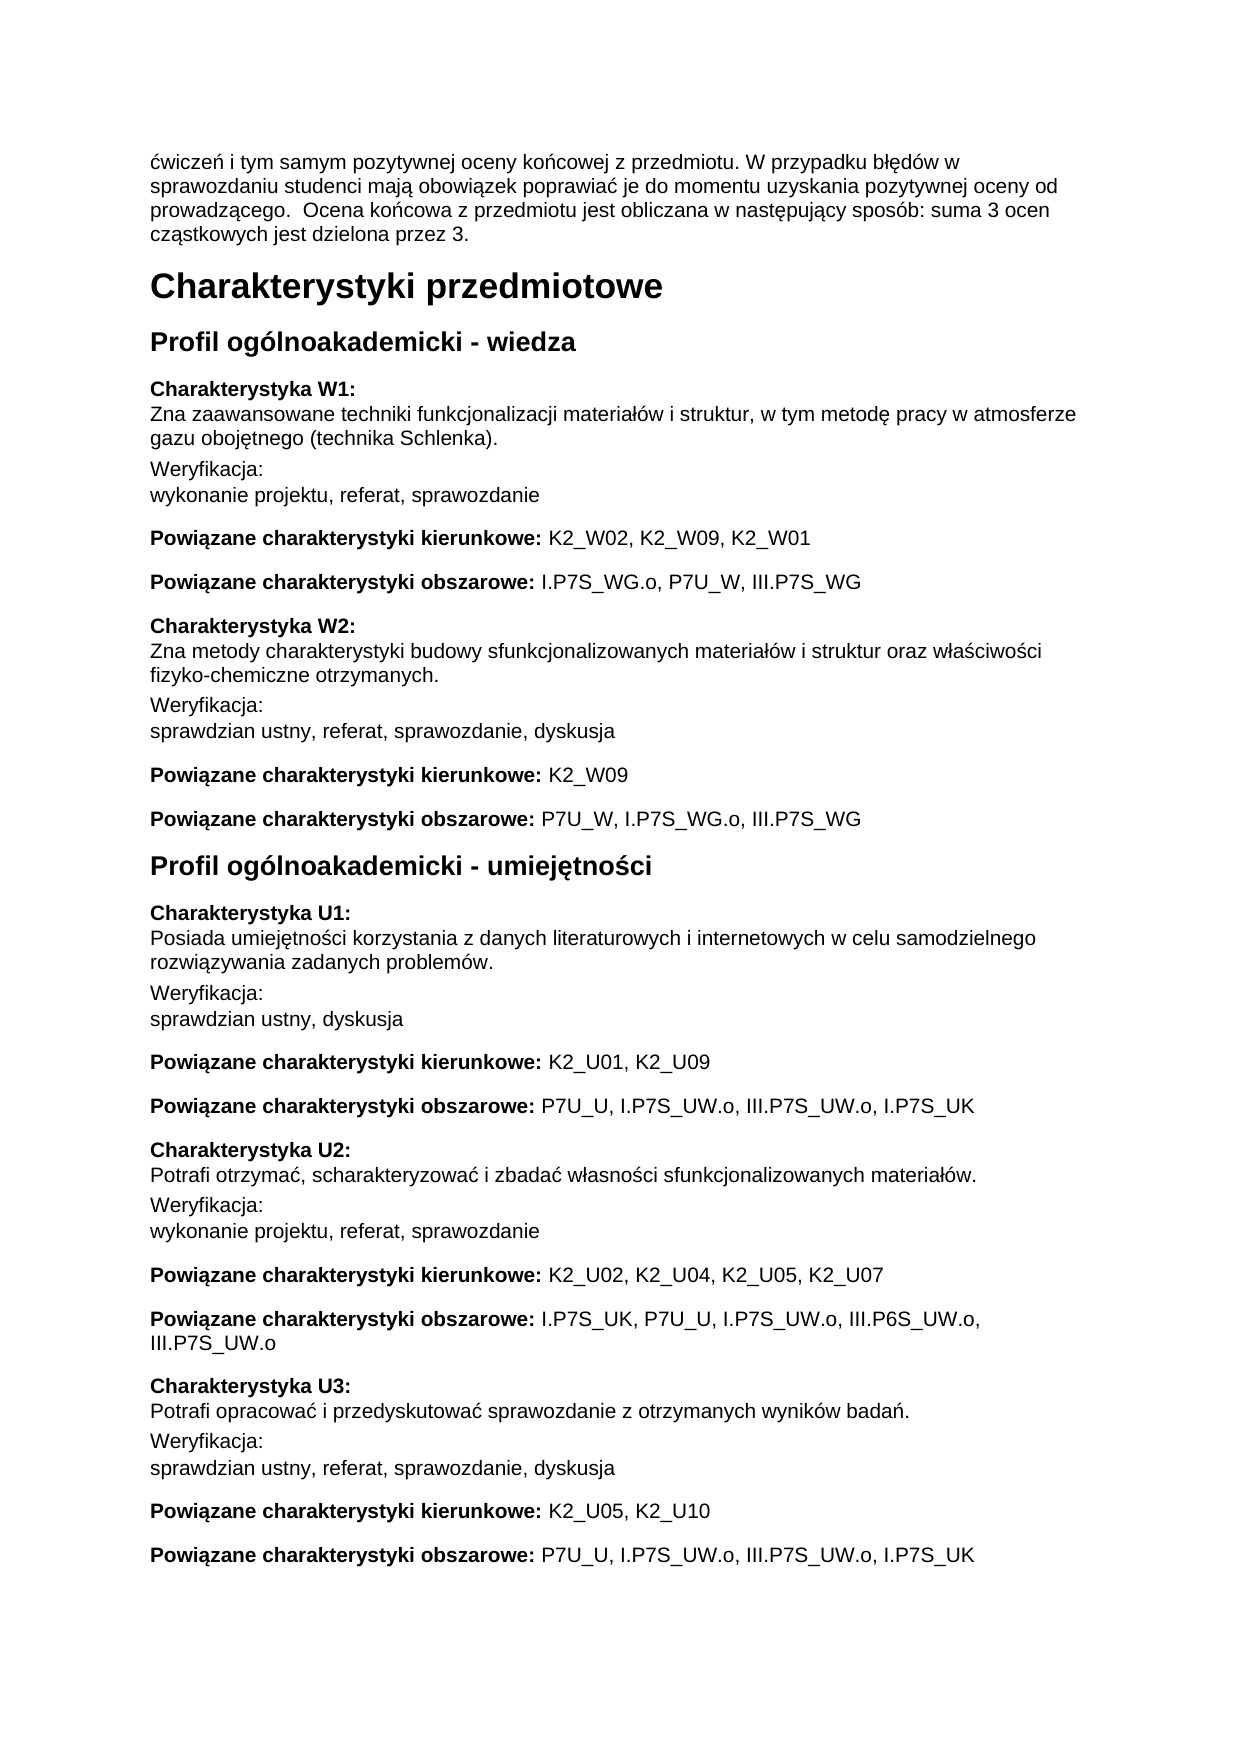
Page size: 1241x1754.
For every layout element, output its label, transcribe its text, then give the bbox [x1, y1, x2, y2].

text Powiązane charakterystyki kierunkowe: K2_W02, K2_W09, K2_W01 [150, 526, 1090, 550]
text Charakterystyka W2: [150, 614, 1090, 638]
text Powiązane charakterystyki obszarowe: I.P7S_WG.o, P7U_W, III.P7S_WG [150, 570, 1090, 594]
text Powiązane charakterystyki obszarowe: P7U_W, I.P7S_WG.o, III.P7S_WG [150, 806, 1090, 830]
text wykonanie projektu, referat, sprawozdanie [150, 1219, 1090, 1243]
text Posiada umiejętności korzystania z danych literaturowych i internetowych w celu samodzielnego rozwiązywania zadanych problemów. [150, 926, 1090, 974]
text Powiązane charakterystyki kierunkowe: K2_W09 [150, 763, 1090, 787]
text Powiązane charakterystyki obszarowe: P7U_U, I.P7S_UW.o, III.P7S_UW.o, I.P7S_UK [150, 1094, 1090, 1118]
text sprawdzian ustny, referat, sprawozdanie, dyskusja [150, 1455, 1090, 1479]
subtitle Charakterystyki przedmiotowe [150, 266, 1090, 306]
text Charakterystyka U1: [150, 901, 1090, 925]
text Weryfikacja: [150, 1193, 1090, 1217]
text Powiązane charakterystyki kierunkowe: K2_U05, K2_U10 [150, 1499, 1090, 1523]
text Weryfikacja: [150, 980, 1090, 1004]
text Charakterystyka W1: [150, 377, 1090, 401]
text Powiązane charakterystyki obszarowe: P7U_U, I.P7S_UW.o, III.P7S_UW.o, I.P7S_UK [150, 1543, 1090, 1567]
text Charakterystyka U3: [150, 1374, 1090, 1398]
text Weryfikacja: [150, 456, 1090, 480]
text Weryfikacja: [150, 1429, 1090, 1453]
subtitle Profil ogólnoakademicki - wiedza [150, 326, 1090, 357]
text sprawdzian ustny, dyskusja [150, 1006, 1090, 1030]
text Powiązane charakterystyki obszarowe: I.P7S_UK, P7U_U, I.P7S_UW.o, III.P6S_UW.o, III.P7S_UW.o [150, 1306, 1090, 1354]
text Charakterystyka U2: [150, 1138, 1090, 1162]
text Potrafi otrzymać, scharakteryzować i zbadać własności sfunkcjonalizowanych materiałów. [150, 1163, 1090, 1187]
text Zna zaawansowane techniki funkcjonalizacji materiałów i struktur, w tym metodę pracy w atmosferze gazu obojętnego (technika Schlenka). [150, 402, 1090, 450]
text Zna metody charakterystyki budowy sfunkcjonalizowanych materiałów i struktur oraz właściwości fizyko-chemiczne otrzymanych. [150, 639, 1090, 687]
text wykonanie projektu, referat, sprawozdanie [150, 482, 1090, 506]
subtitle Profil ogólnoakademicki - umiejętności [150, 850, 1090, 881]
text Powiązane charakterystyki kierunkowe: K2_U02, K2_U04, K2_U05, K2_U07 [150, 1263, 1090, 1287]
text Weryfikacja: [150, 693, 1090, 717]
text sprawdzian ustny, referat, sprawozdanie, dyskusja [150, 719, 1090, 743]
text Powiązane charakterystyki kierunkowe: K2_U01, K2_U09 [150, 1050, 1090, 1074]
text Potrafi opracować i przedyskutować sprawozdanie z otrzymanych wyników badań. [150, 1399, 1090, 1423]
